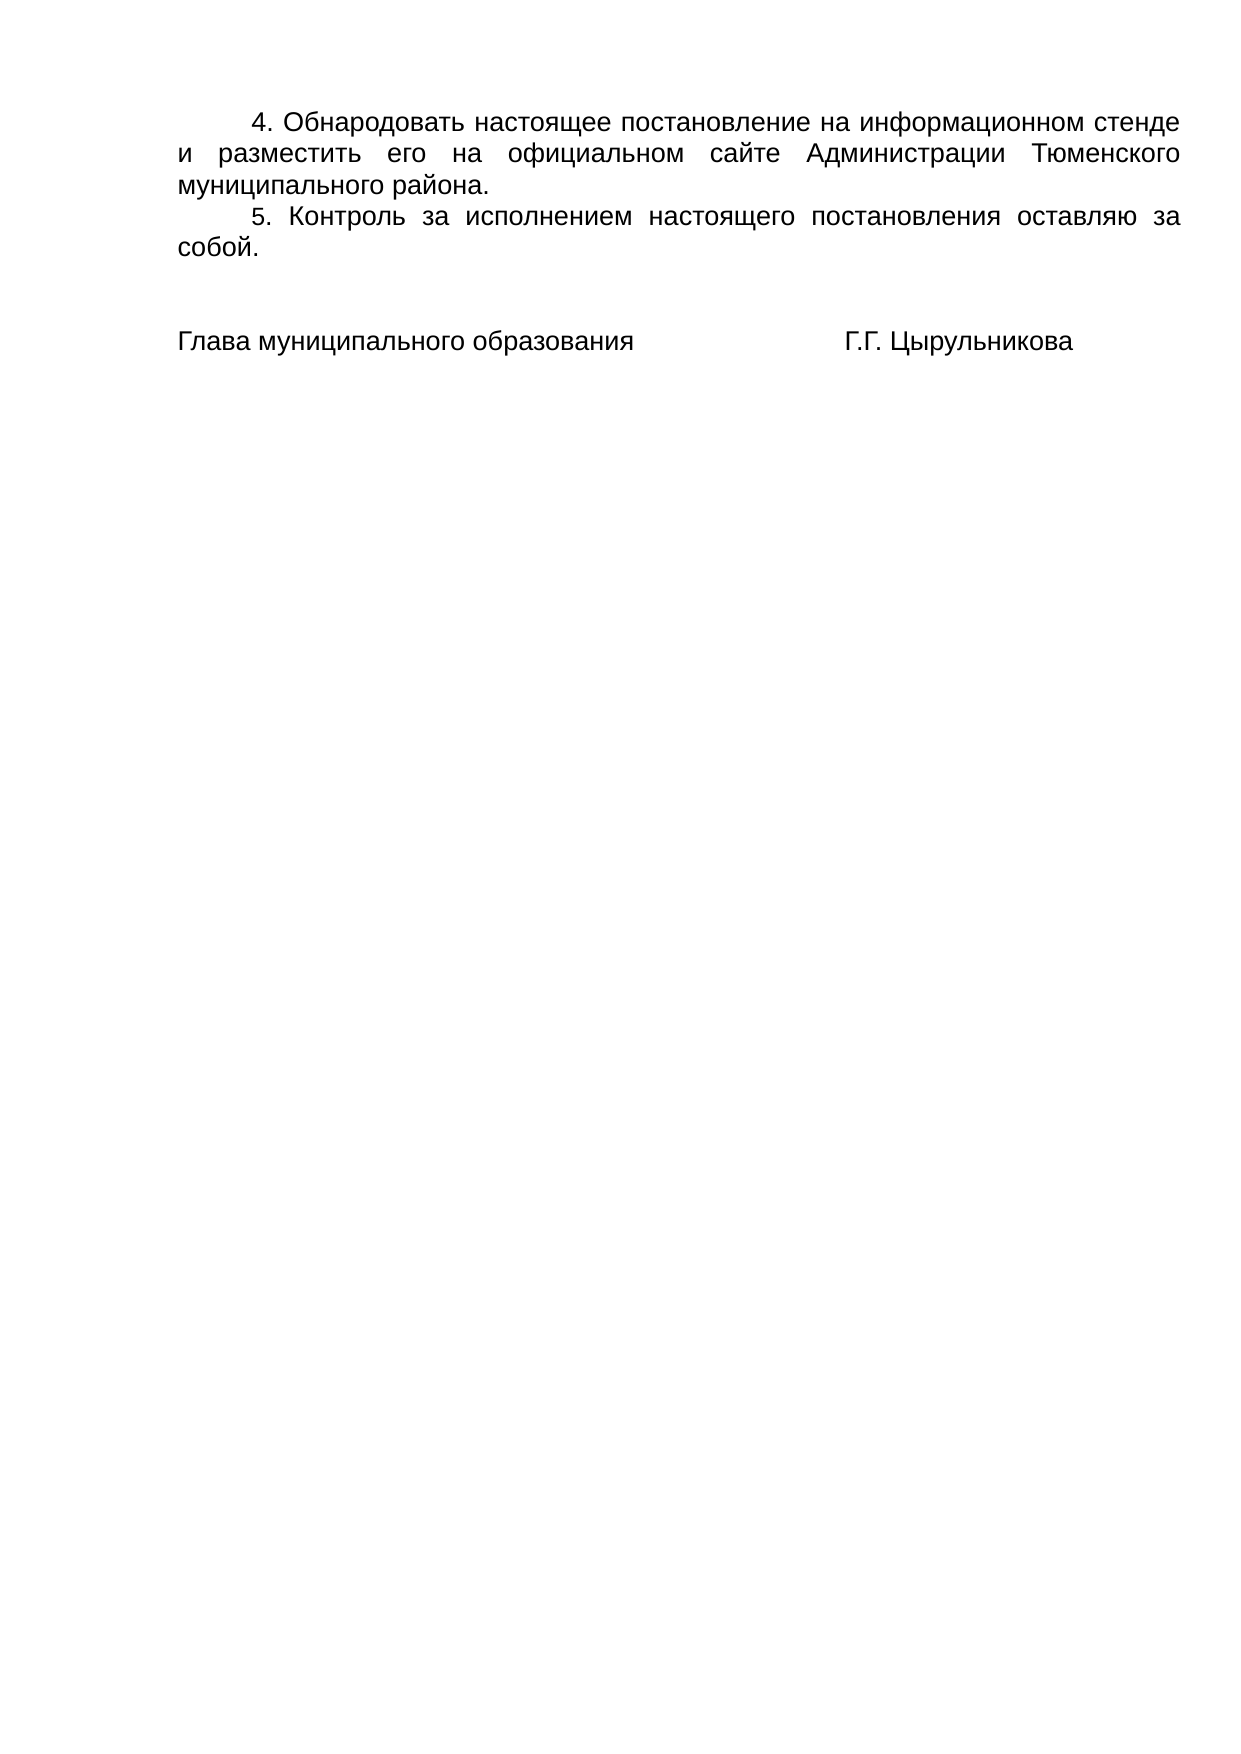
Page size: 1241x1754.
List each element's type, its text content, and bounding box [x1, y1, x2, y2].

text 4. Обнародовать настоящее постановление на информационном стенде и разместить его на официальном сайте Администрации Тюменского муниципального района. [177, 106, 1181, 200]
text Глава муниципального образования Г.Г. Цырульникова [177, 325, 1181, 356]
text 5. Контроль за исполнением настоящего постановления оставляю за собой. [177, 200, 1181, 262]
